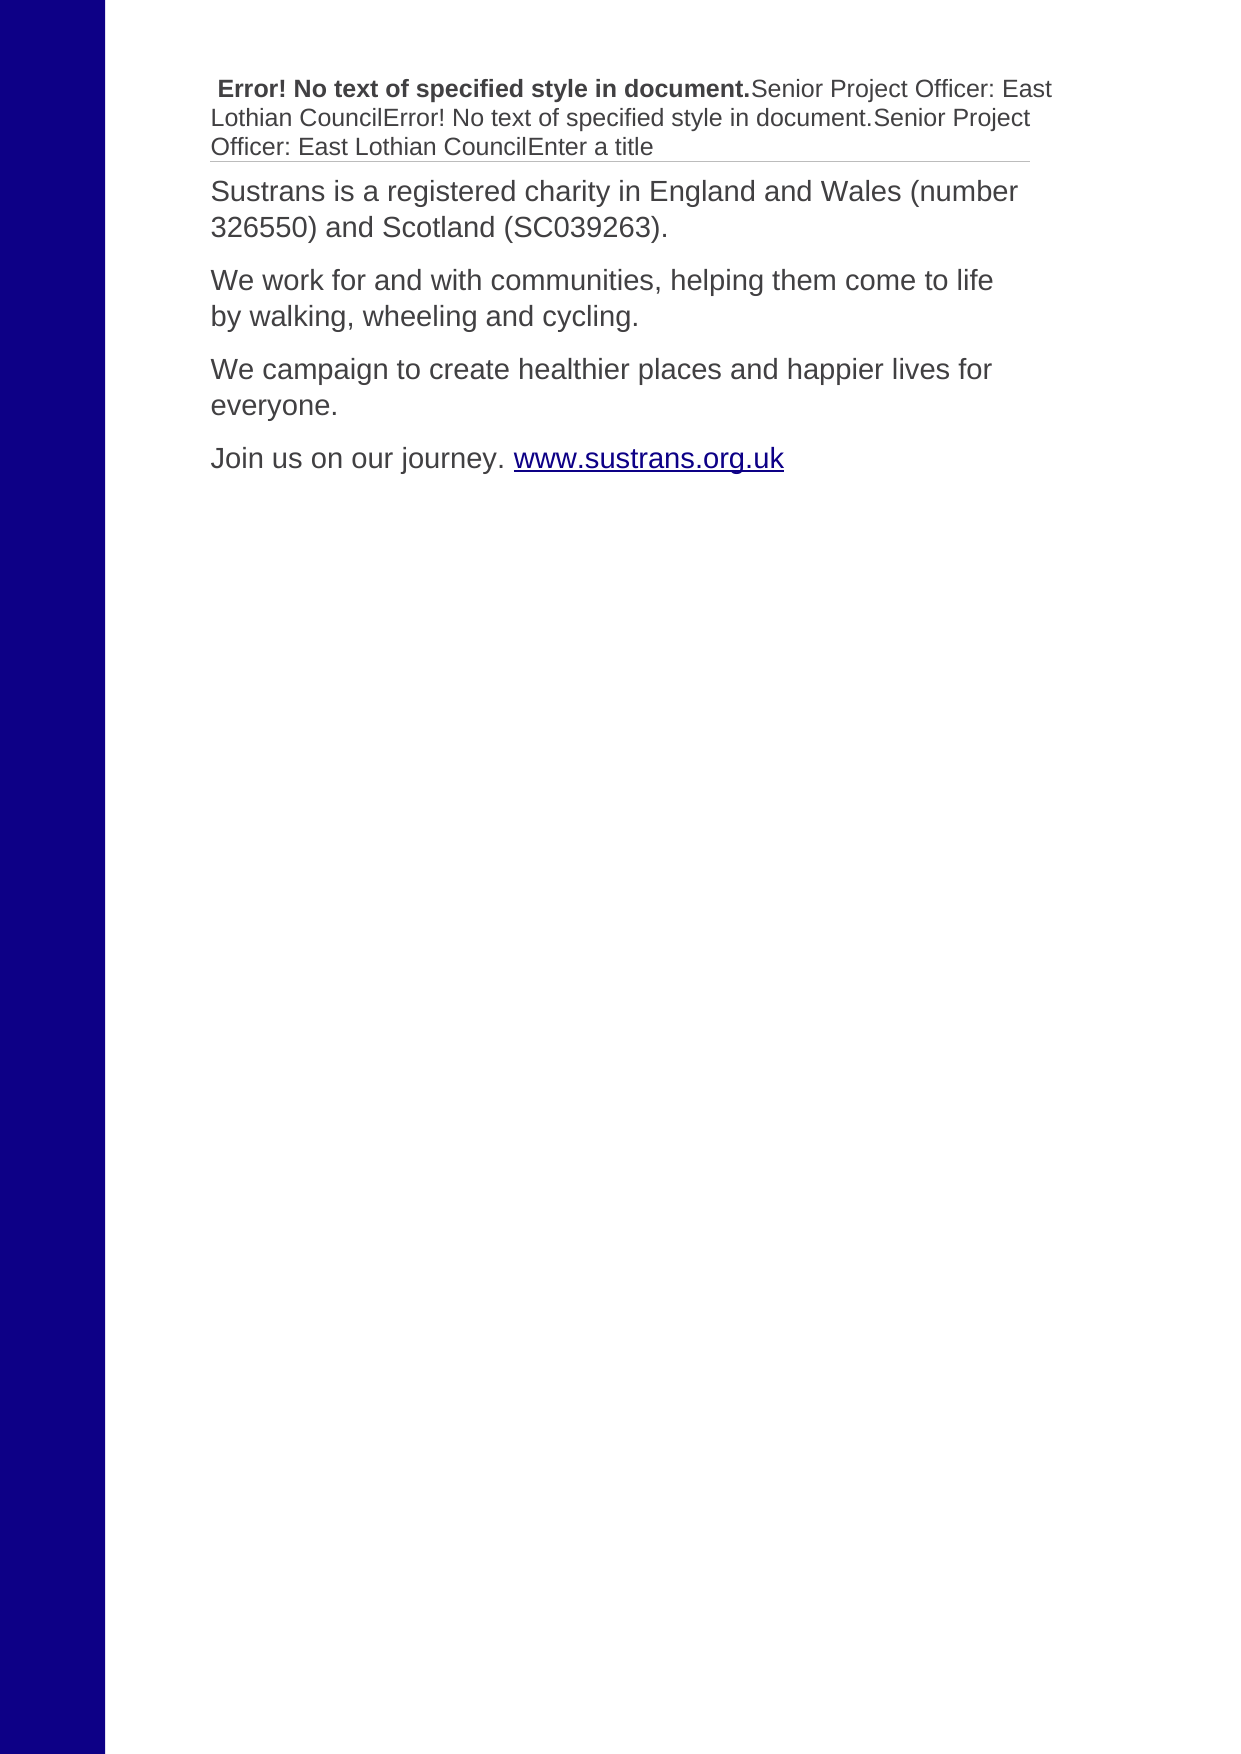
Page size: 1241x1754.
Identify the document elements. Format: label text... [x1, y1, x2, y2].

text Join us on our journey. www.sustrans.org.uk [210, 441, 1030, 474]
text Sustrans is a registered charity in England and Wales (number 326550) and Scotland (SC039263). [210, 162, 1030, 244]
text We campaign to create healthier places and happier lives for everyone. [210, 352, 1030, 422]
text We work for and with communities, helping them come to life by walking, wheeling and cycling. [210, 263, 1030, 333]
